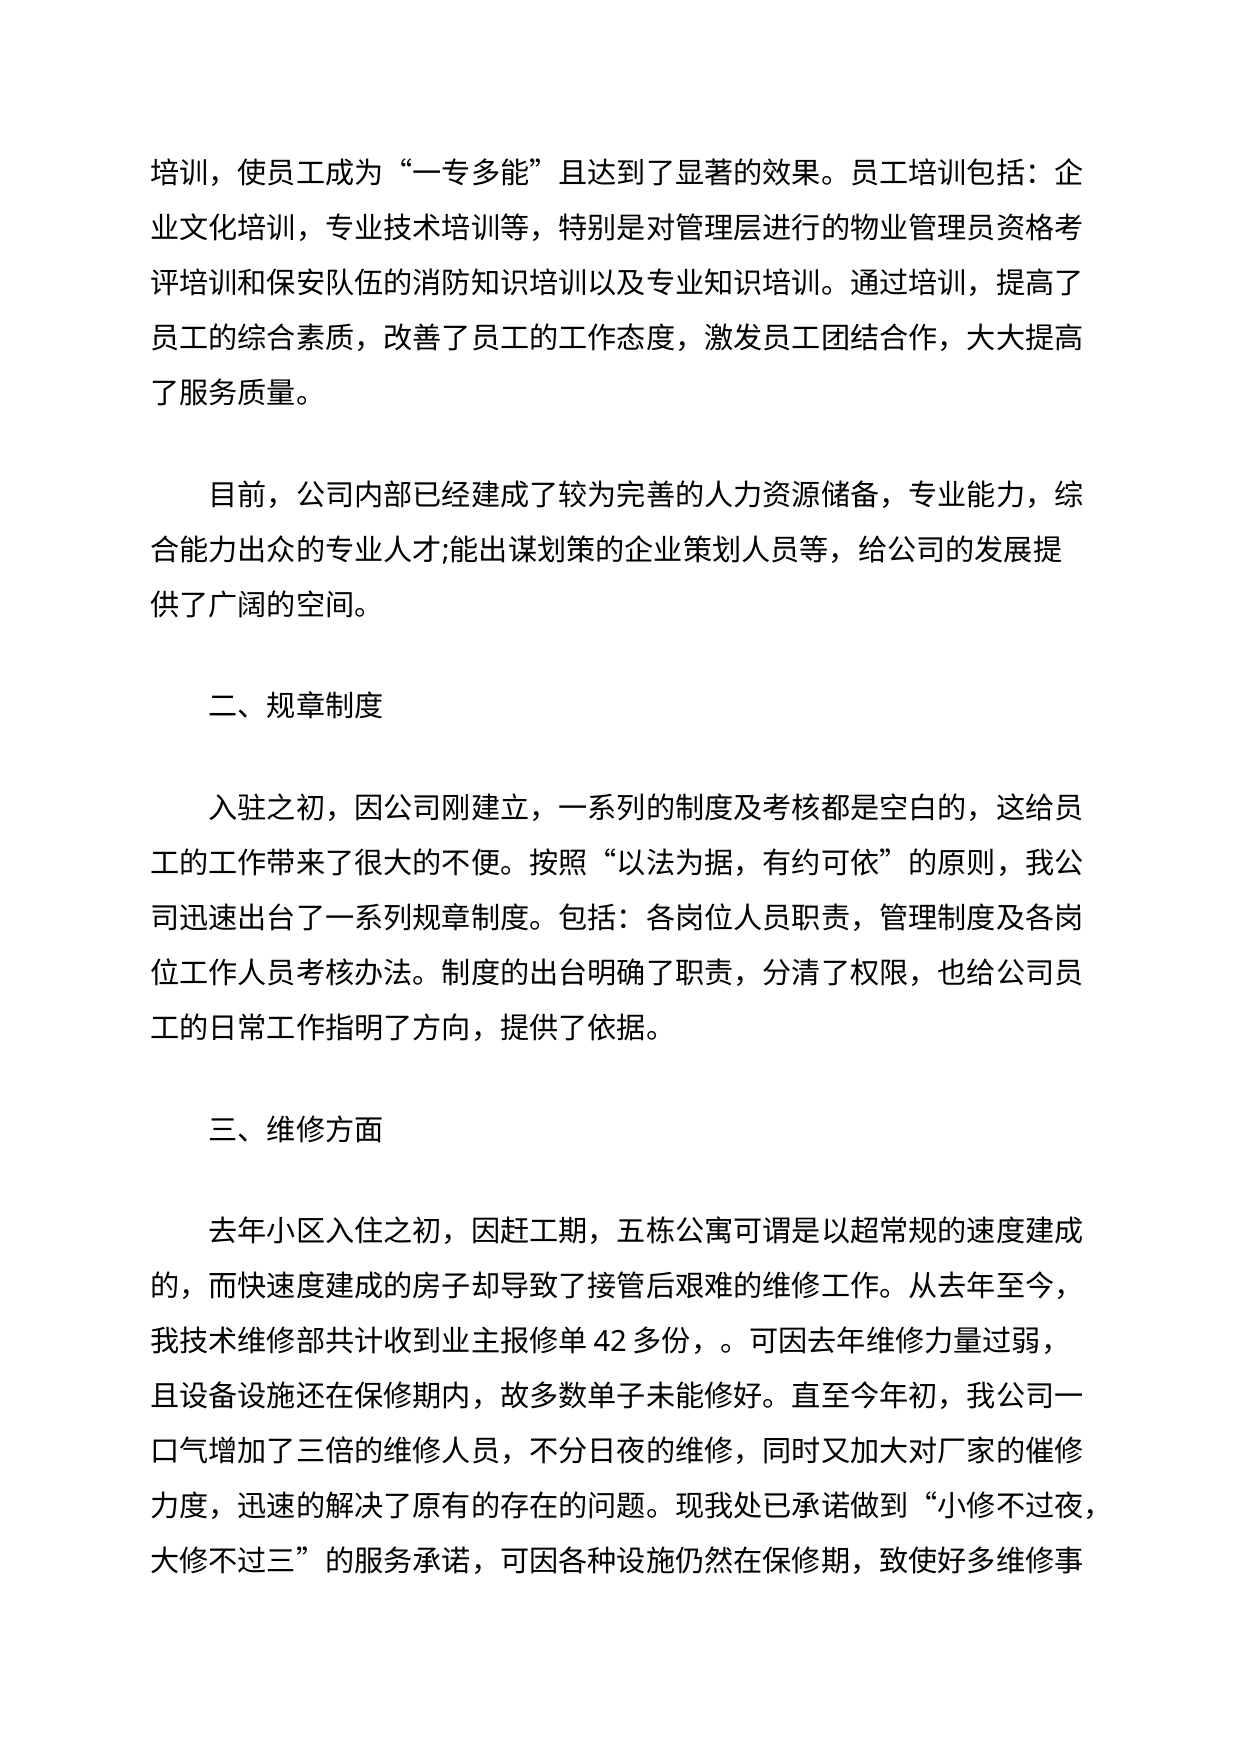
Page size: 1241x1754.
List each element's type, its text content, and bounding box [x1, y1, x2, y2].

text 入驻之初，因公司刚建立，一系列的制度及考核都是空白的，这给员工的工作带来了很大的不便。按照“以法为据，有约可依”的原则，我公司迅速出台了一系列规章制度。包括：各岗位人员职责，管理制度及各岗位工作人员考核办法。制度的出台明确了职责，分清了权限，也给公司员工的日常工作指明了方向，提供了依据。 [150, 785, 1090, 1047]
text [150, 150, 1090, 412]
text 二、规章制度 [150, 683, 1090, 725]
text 三、维修方面 [150, 1106, 1090, 1148]
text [150, 1208, 1090, 1580]
text 目前，公司内部已经建成了较为完善的人力资源储备，专业能力，综合能力出众的专业人才;能出谋划策的企业策划人员等，给公司的发展提供了广阔的空间。 [150, 471, 1090, 623]
